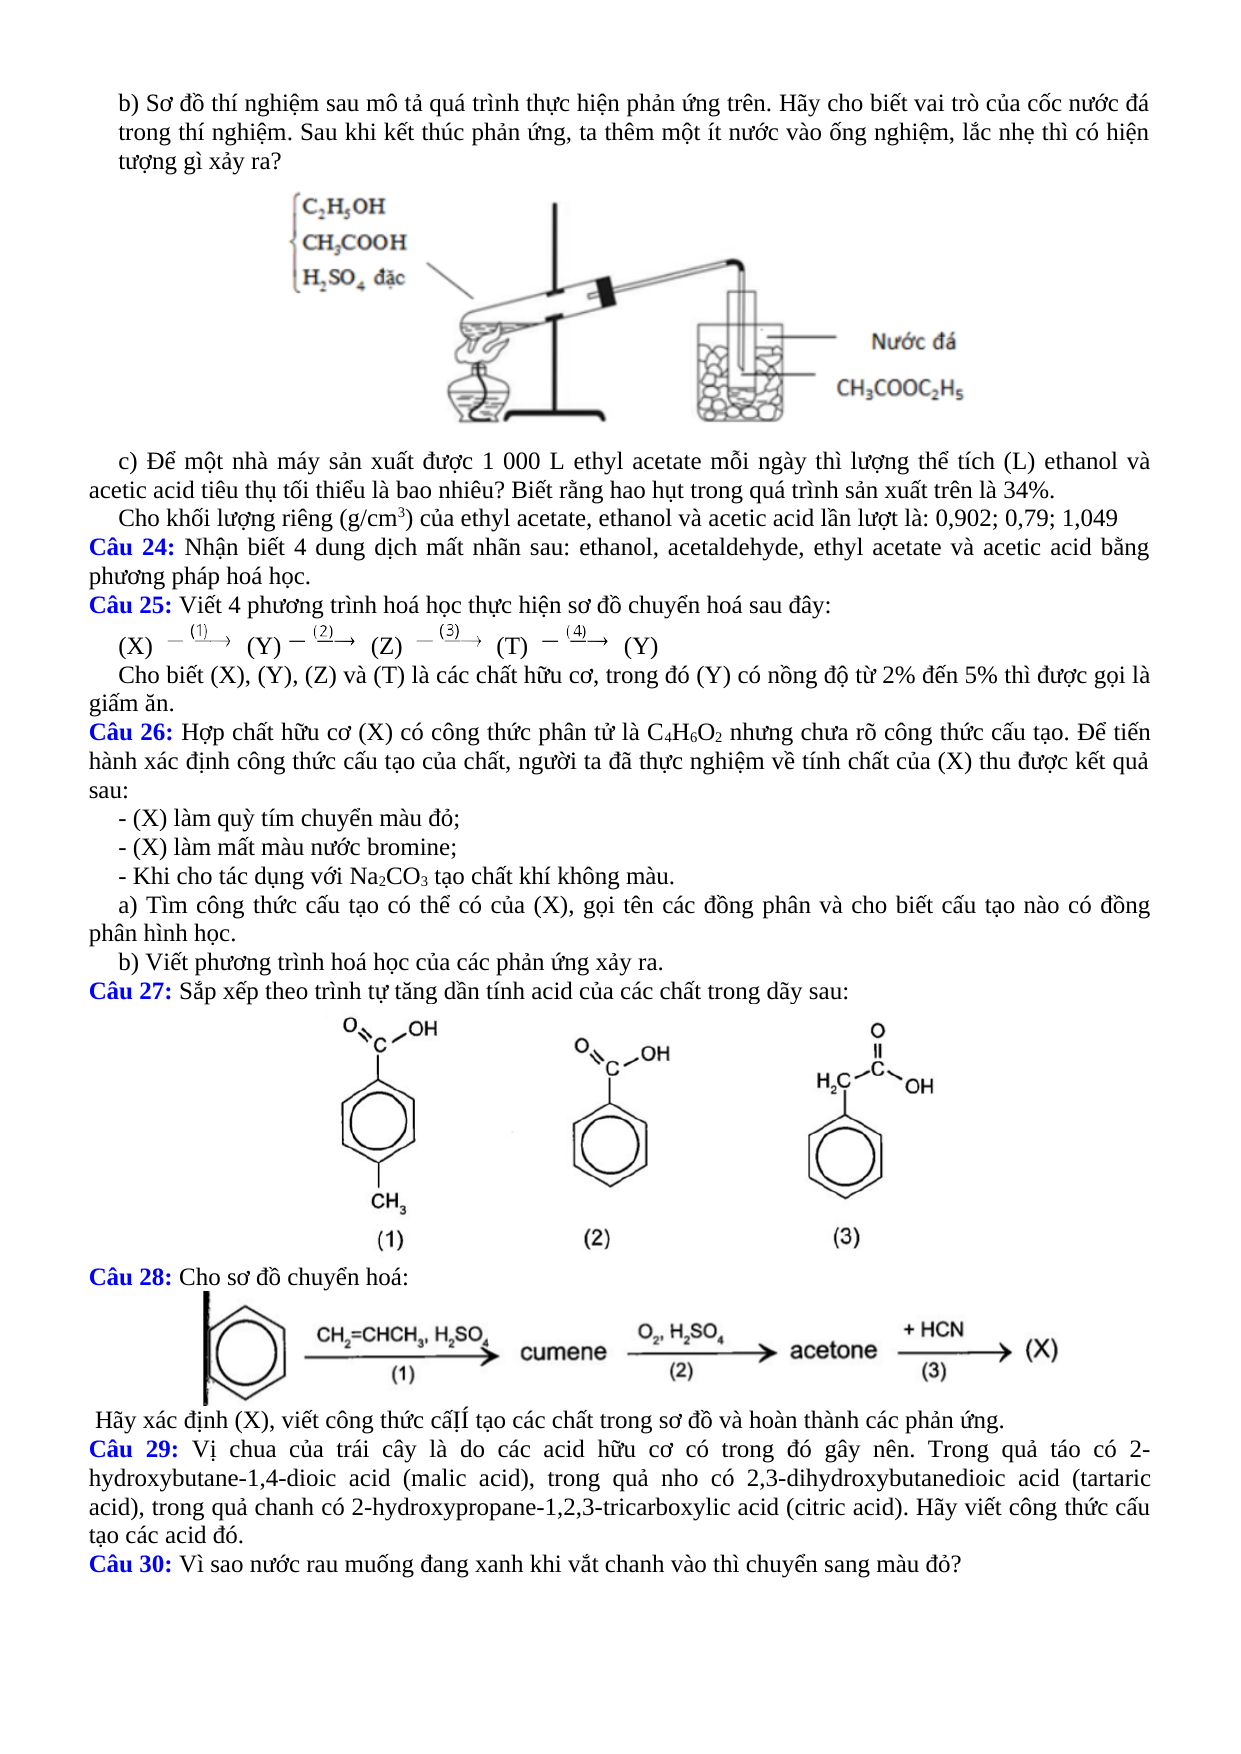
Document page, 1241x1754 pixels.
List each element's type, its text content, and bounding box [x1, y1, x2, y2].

text - Khi cho tác dụng với Na2CO3 tạo chất khí không màu. [118, 861, 1152, 890]
text Câu 26: Hợp chất hữu cơ (X) có công thức phân tử là C4H6O2 nhưng chưa rõ công thức cấu tạo. Để tiến hành xác định công thức cấu tạo của chất, người ta đã thực nghiệm về tính chất của (X) thu được kết quả sau: [88, 717, 1152, 803]
text Câu 30: Vì sao nước rau muống đang xanh khi vắt chanh vào thì chuyển sang màu đỏ? [88, 1549, 1152, 1578]
text Câu 24: Nhận biết 4 dung dịch mất nhãn sau: ethanol, acetaldehyde, ethyl acetate và acetic acid bằng phương pháp hoá học. [88, 532, 1152, 590]
text Câu 28: Cho sơ đồ chuyển hoá: [88, 1262, 1152, 1291]
text (X) (Y) (Z) (T) (Y) [118, 618, 1152, 660]
text c) Để một nhà máy sản xuất được 1 000 L ethyl acetate mỗi ngày thì lượng thể tích (L) ethanol và acetic acid tiêu thụ tối thiểu là bao nhiêu? Biết rằng hao hụt trong quá trình sản xuất trên là 34%. [88, 446, 1152, 503]
text a) Tìm công thức cấu tạo có thể có của (X), gọi tên các đồng phân và cho biết cấu tạo nào có đồng phân hình học. [88, 890, 1152, 947]
text Cho khối lượng riêng (g/cm3) của ethyl acetate, ethanol và acetic acid lần lượt là: 0,902; 0,79; 1,049 [118, 503, 1152, 532]
text - (X) làm mất màu nước bromine; [118, 832, 1152, 861]
text Câu 27: Sắp xếp theo trình tự tăng dần tính acid của các chất trong dãy sau: [88, 976, 1152, 1005]
text Câu 25: Viết 4 phương trình hoá học thực hiện sơ đồ chuyển hoá sau đây: [88, 590, 1152, 618]
picture [326, 1004, 944, 1263]
text b) Viết phương trình hoá học của các phản ứng xảy ra. [118, 947, 1152, 976]
text Hãy xác định (X), viết công thức cấỊÍ tạo các chất trong sơ đồ và hoàn thành các phản ứng. [88, 1405, 1152, 1434]
text Câu 29: Vị chua của trái cây là do các acid hữu cơ có trong đó gây nên. Trong quả táo có 2-hydroxybutane-1,4-dioic acid (malic acid), trong quả nho có 2,3-dihydroxybutanedioic acid (tartaric acid), trong quả chanh có 2-hydroxypropane-1,2,3-tricarboxylic acid (citric acid). Hãy viết công thức cấu tạo các acid đó. [88, 1434, 1152, 1549]
picture [203, 1291, 1067, 1406]
picture [269, 174, 1001, 446]
text - (X) làm quỳ tím chuyển màu đỏ; [118, 803, 1152, 832]
text b) Sơ đồ thí nghiệm sau mô tả quá trình thực hiện phản ứng trên. Hãy cho biết vai trò của cốc nước đá trong thí nghiệm. Sau khi kết thúc phản ứng, ta thêm một ít nước vào ống nghiệm, lắc nhẹ thì có hiện tượng gì xảy ra? [118, 88, 1152, 175]
text Cho biết (X), (Y), (Z) và (T) là các chất hữu cơ, trong đó (Y) có nồng độ từ 2% đến 5% thì được gọi là giấm ăn. [88, 660, 1152, 717]
